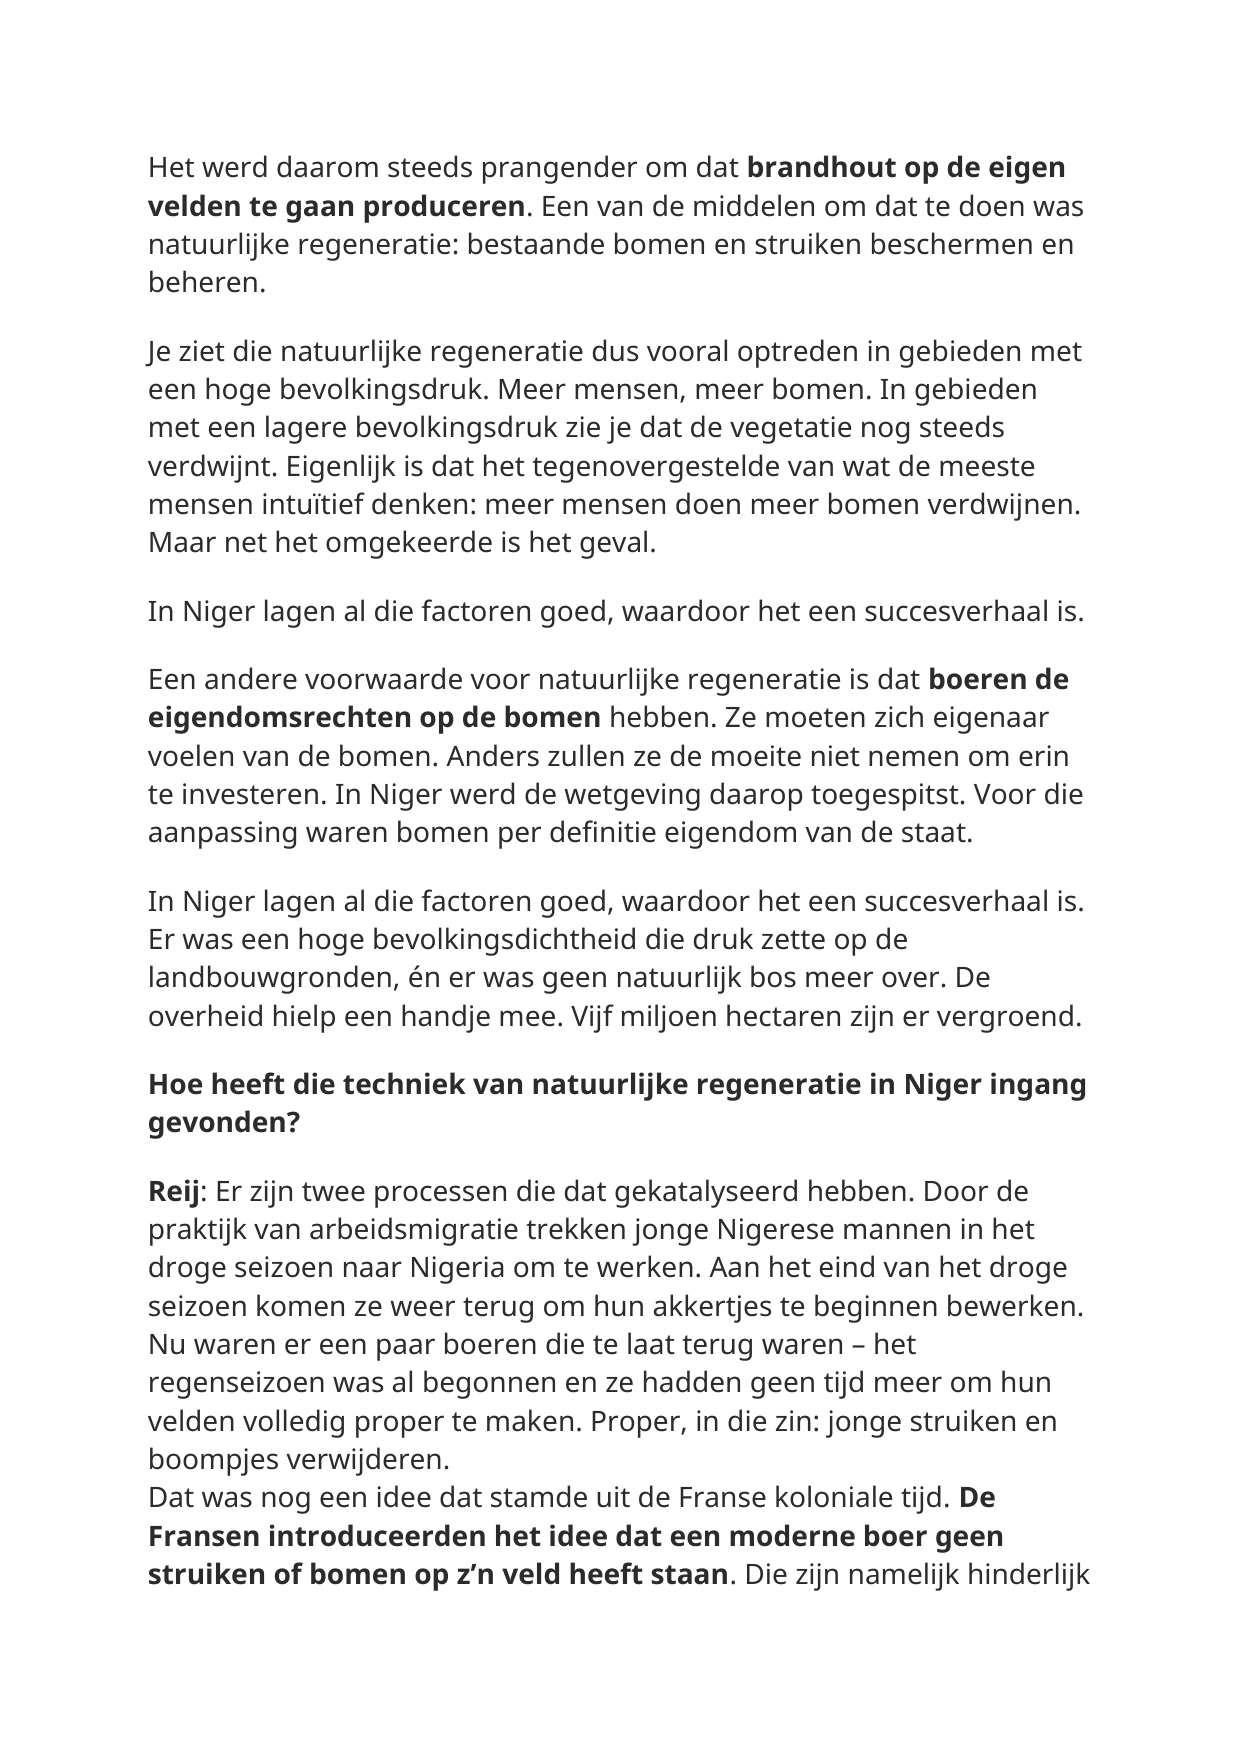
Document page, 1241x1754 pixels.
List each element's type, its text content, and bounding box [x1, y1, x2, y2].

text Reij: Er zijn twee processen die dat gekatalyseerd hebben. Door de praktijk van arbeidsmigratie trekken jonge Nigerese mannen in het droge seizoen naar Nigeria om te werken. Aan het eind van het droge seizoen komen ze weer terug om hun akkertjes te beginnen bewerken. Nu waren er een paar boeren die te laat terug waren – het regenseizoen was al begonnen en ze hadden geen tijd meer om hun velden volledig proper te maken. Proper, in die zin: jonge struiken en boompjes verwijderen. [148, 1171, 1093, 1478]
text In Niger lagen al die factoren goed, waardoor het een succesverhaal is. Er was een hoge bevolkingsdichtheid die druk zette op de landbouwgronden, én er was geen natuurlijk bos meer over. De overheid hielp een handje mee. Vijf miljoen hectaren zijn er vergroend. [148, 881, 1093, 1034]
text Een andere voorwaarde voor natuurlijke regeneratie is dat boeren de eigendomsrechten op de bomen hebben. Ze moeten zich eigenaar voelen van de bomen. Anders zullen ze de moeite niet nemen om erin te investeren. In Niger werd de wetgeving daarop toegespitst. Voor die aanpassing waren bomen per definitie eigendom van de staat. [148, 659, 1093, 851]
text In Niger lagen al die factoren goed, waardoor het een succesverhaal is. [148, 591, 1093, 629]
text Hoe heeft die techniek van natuurlijke regeneratie in Niger ingang gevonden? [148, 1064, 1093, 1141]
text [148, 1478, 1093, 1593]
text Je ziet die natuurlijke regeneratie dus vooral optreden in gebieden met een hoge bevolkingsdruk. Meer mensen, meer bomen. In gebieden met een lagere bevolkingsdruk zie je dat de vegetatie nog steeds verdwijnt. Eigenlijk is dat het tegenovergestelde van wat de meeste mensen intuïtief denken: meer mensen doen meer bomen verdwijnen. Maar net het omgekeerde is het geval. [148, 331, 1093, 561]
text Het werd daarom steeds prangender om dat brandhout op de eigen velden te gaan produceren. Een van de middelen om dat te doen was natuurlijke regeneratie: bestaande bomen en struiken beschermen en beheren. [148, 148, 1093, 301]
